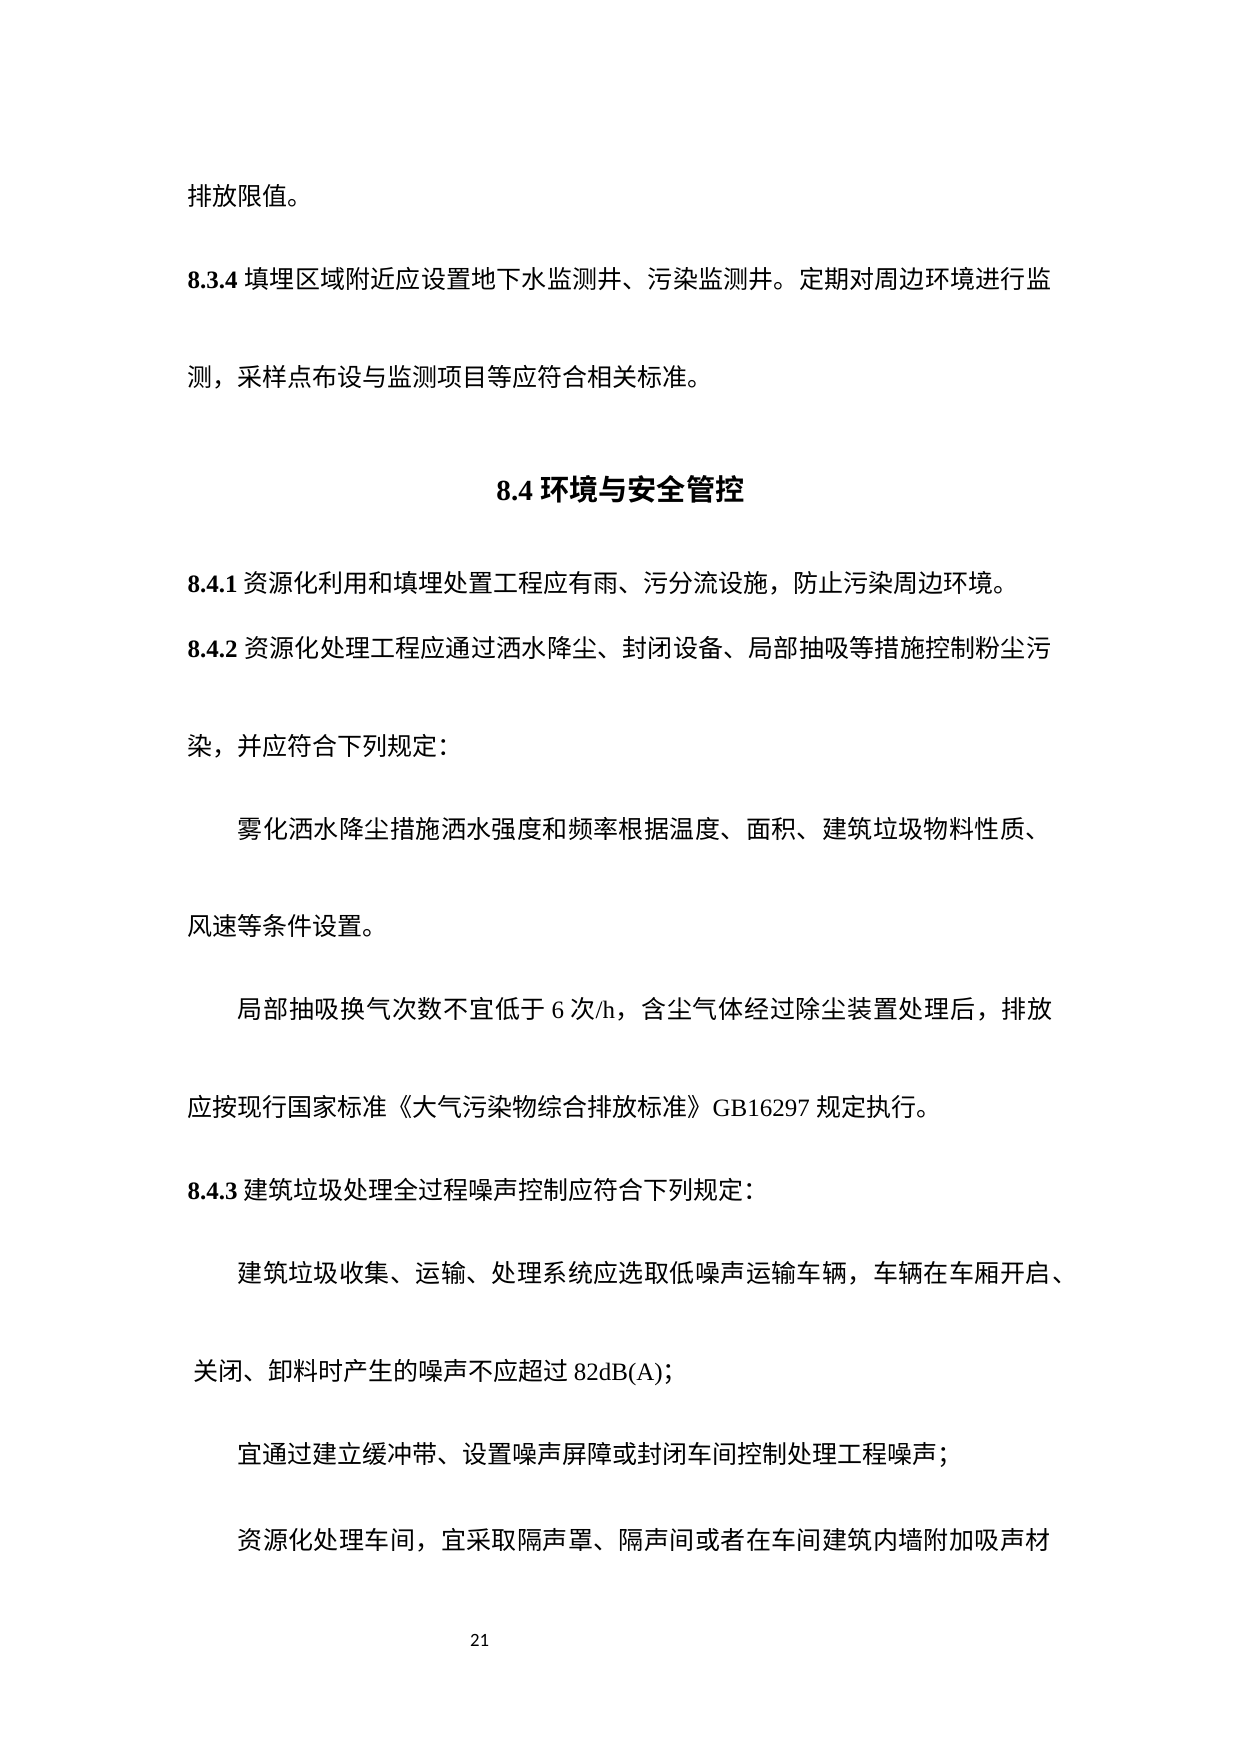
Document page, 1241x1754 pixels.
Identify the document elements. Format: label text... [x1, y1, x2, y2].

text 局部抽吸换气次数不宜低于6次/h，含尘气体经过除尘装置处理后，排放应按现行国家标准《大气污染物综合排放标准》GB16297 规定执行。 [187, 975, 1053, 1138]
text 建筑垃圾收集、运输、处理系统应选取低噪声运输车辆，车辆在车厢开启、 关闭、卸料时产生的噪声不应超过 82dB(A)； [187, 1239, 1053, 1402]
text 宜通过建立缓冲带、设置噪声屏障或封闭车间控制处理工程噪声； [187, 1420, 1053, 1485]
text 8.4.3 建筑垃圾处理全过程噪声控制应符合下列规定： [187, 1156, 1053, 1221]
subtitle 8.4 环境与安全管控 [187, 455, 1053, 520]
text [187, 1506, 1053, 1571]
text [187, 162, 1053, 227]
text 雾化洒水降尘措施洒水强度和频率根据温度、面积、建筑垃圾物料性质、 风速等条件设置。 [187, 795, 1053, 957]
text 8.3.4 填埋区域附近应设置地下水监测井、污染监测井。定期对周边环境进行监测，采样点布设与监测项目等应符合相关标准。 [187, 245, 1053, 408]
text 8.4.1 资源化利用和填埋处置工程应有雨、污分流设施，防止污染周边环境。 [187, 549, 1053, 614]
text 8.4.2 资源化处理工程应通过洒水降尘、封闭设备、局部抽吸等措施控制粉尘污 染，并应符合下列规定： [187, 614, 1053, 777]
